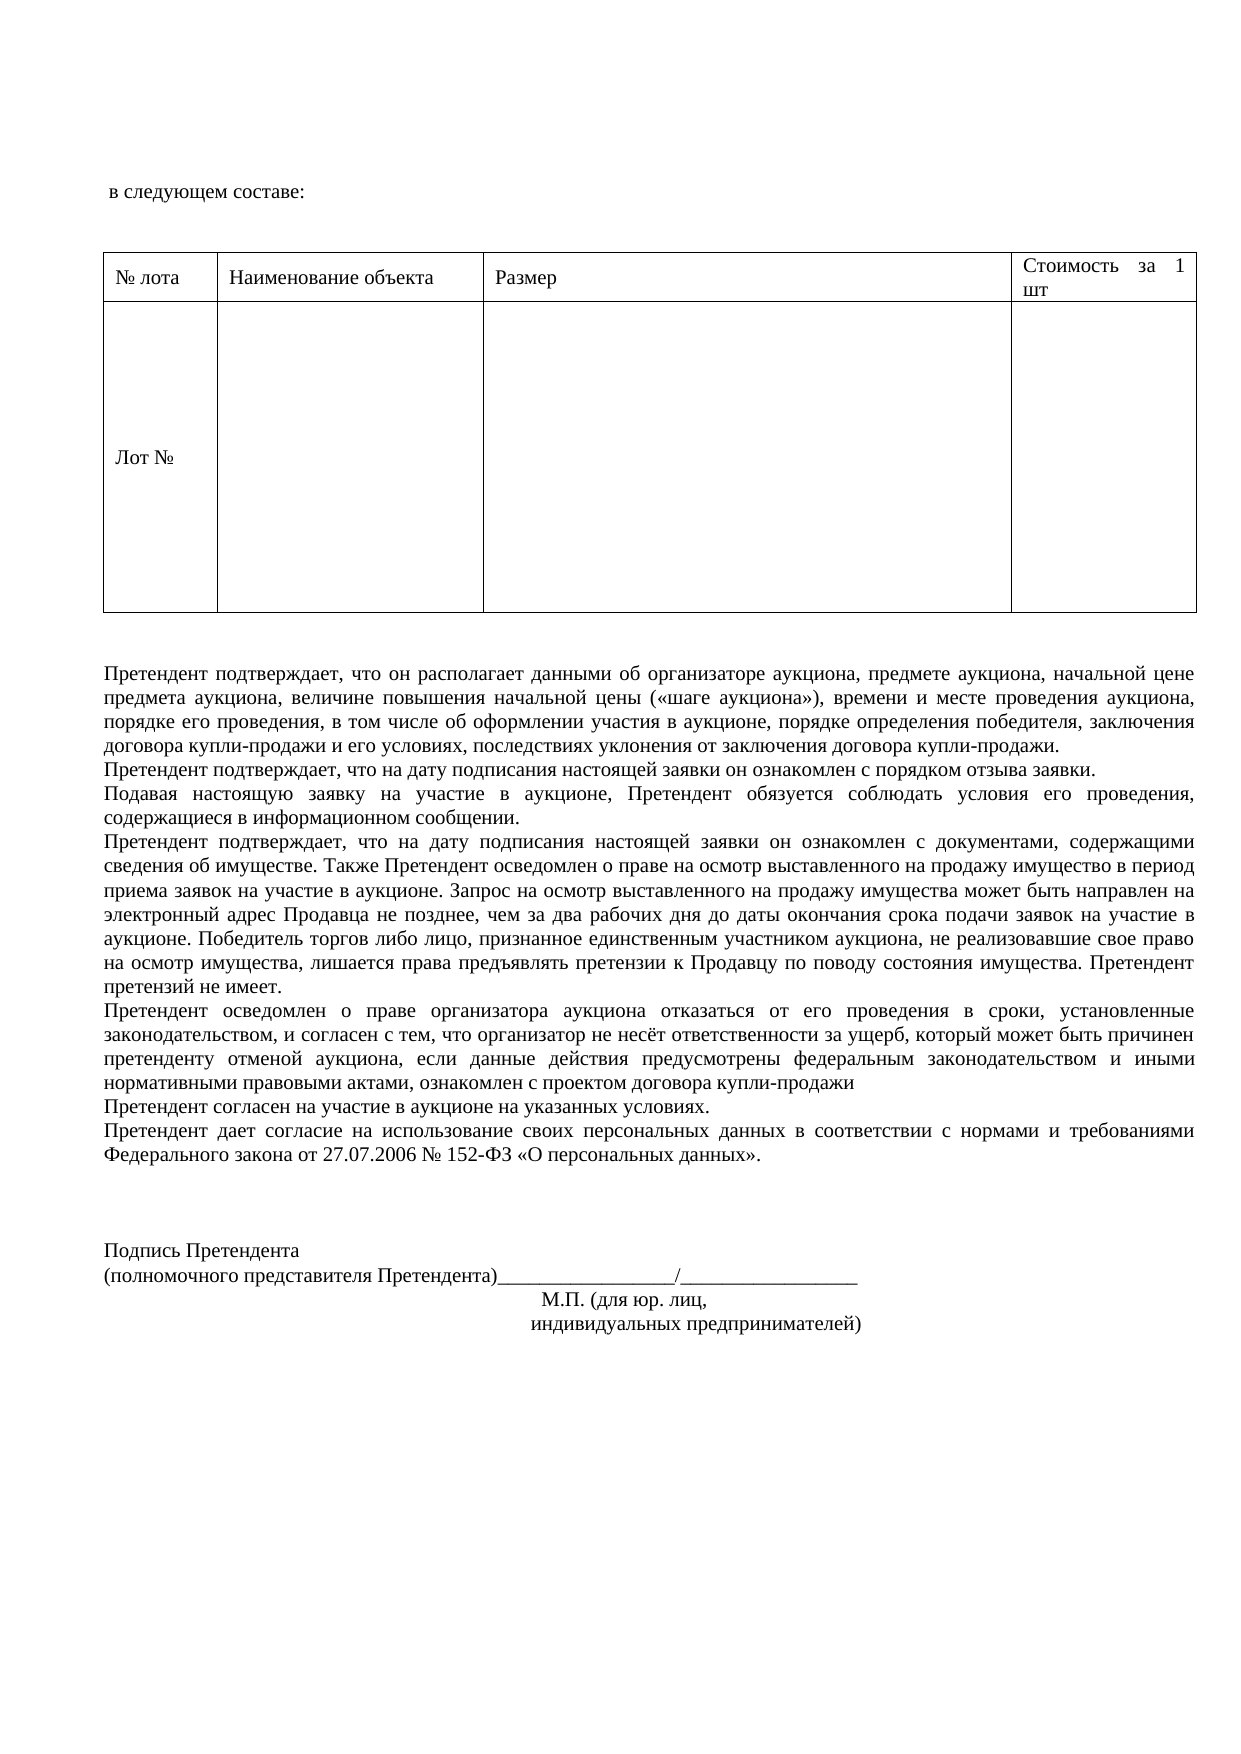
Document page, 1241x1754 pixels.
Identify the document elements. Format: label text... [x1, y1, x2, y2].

text Претендент осведомлен о праве организатора аукциона отказаться от его проведения в сроки, установленные законодательством, и согласен с тем, что организатор не несёт ответственности за ущерб, который может быть причинен претенденту отменой аукциона, если данные действия предусмотрены федеральным законодательством и иными нормативными правовыми актами, ознакомлен с проектом договора купли-продажи [103, 998, 1196, 1094]
table_header № лота [104, 253, 217, 301]
table_header Размер [484, 253, 1011, 301]
text Претендент подтверждает, что он располагает данными об организаторе аукциона, предмете аукциона, начальной цене предмета аукциона, величине повышения начальной цены («шаге аукциона»), времени и месте проведения аукциона, порядке его проведения, в том числе об оформлении участия в аукционе, порядке определения победителя, заключения договора купли-продажи и его условиях, последствиях уклонения от заключения договора купли-продажи. [103, 661, 1196, 757]
table_header Наименование объекта [218, 253, 483, 301]
text Претендент подтверждает, что на дату подписания настоящей заявки он ознакомлен с документами, содержащими сведения об имуществе. Также Претендент осведомлен о праве на осмотр выставленного на продажу имущество в период приема заявок на участие в аукционе. Запрос на осмотр выставленного на продажу имущества может быть направлен на электронный адрес Продавца не позднее, чем за два рабочих дня до даты окончания срока подачи заявок на участие в аукционе. Победитель торгов либо лицо, признанное единственным участником аукциона, не реализовавшие свое право на осмотр имущества, лишается права предъявлять претензии к Продавцу по поводу состояния имущества. Претендент претензий не имеет. [103, 829, 1196, 998]
table_cell [1012, 302, 1196, 612]
text (полномочного представителя Претендента)_________________/_________________ [103, 1262, 1196, 1287]
text Претендент согласен на участие в аукционе на указанных условиях. [103, 1094, 1196, 1118]
table_cell [218, 302, 483, 612]
text Подпись Претендента [103, 1238, 1196, 1262]
text Претендент подтверждает, что на дату подписания настоящей заявки он ознакомлен с порядком отзыва заявки. [103, 757, 1196, 781]
table_header Стоимость за 1 шт [1012, 253, 1196, 301]
text в следующем составе: [103, 179, 1196, 203]
text индивидуальных предпринимателей) [103, 1311, 1196, 1335]
text Подавая настоящую заявку на участие в аукционе, Претендент обязуется соблюдать условия его проведения, содержащиеся в информационном сообщении. [103, 781, 1196, 829]
table_cell [484, 302, 1011, 612]
table_cell Лот № [104, 302, 217, 612]
text М.П. (для юр. лиц, [103, 1287, 1196, 1311]
text Претендент дает согласие на использование своих персональных данных в соответствии с нормами и требованиями Федерального закона от 27.07.2006 № 152-ФЗ «О персональных данных». [103, 1118, 1196, 1166]
